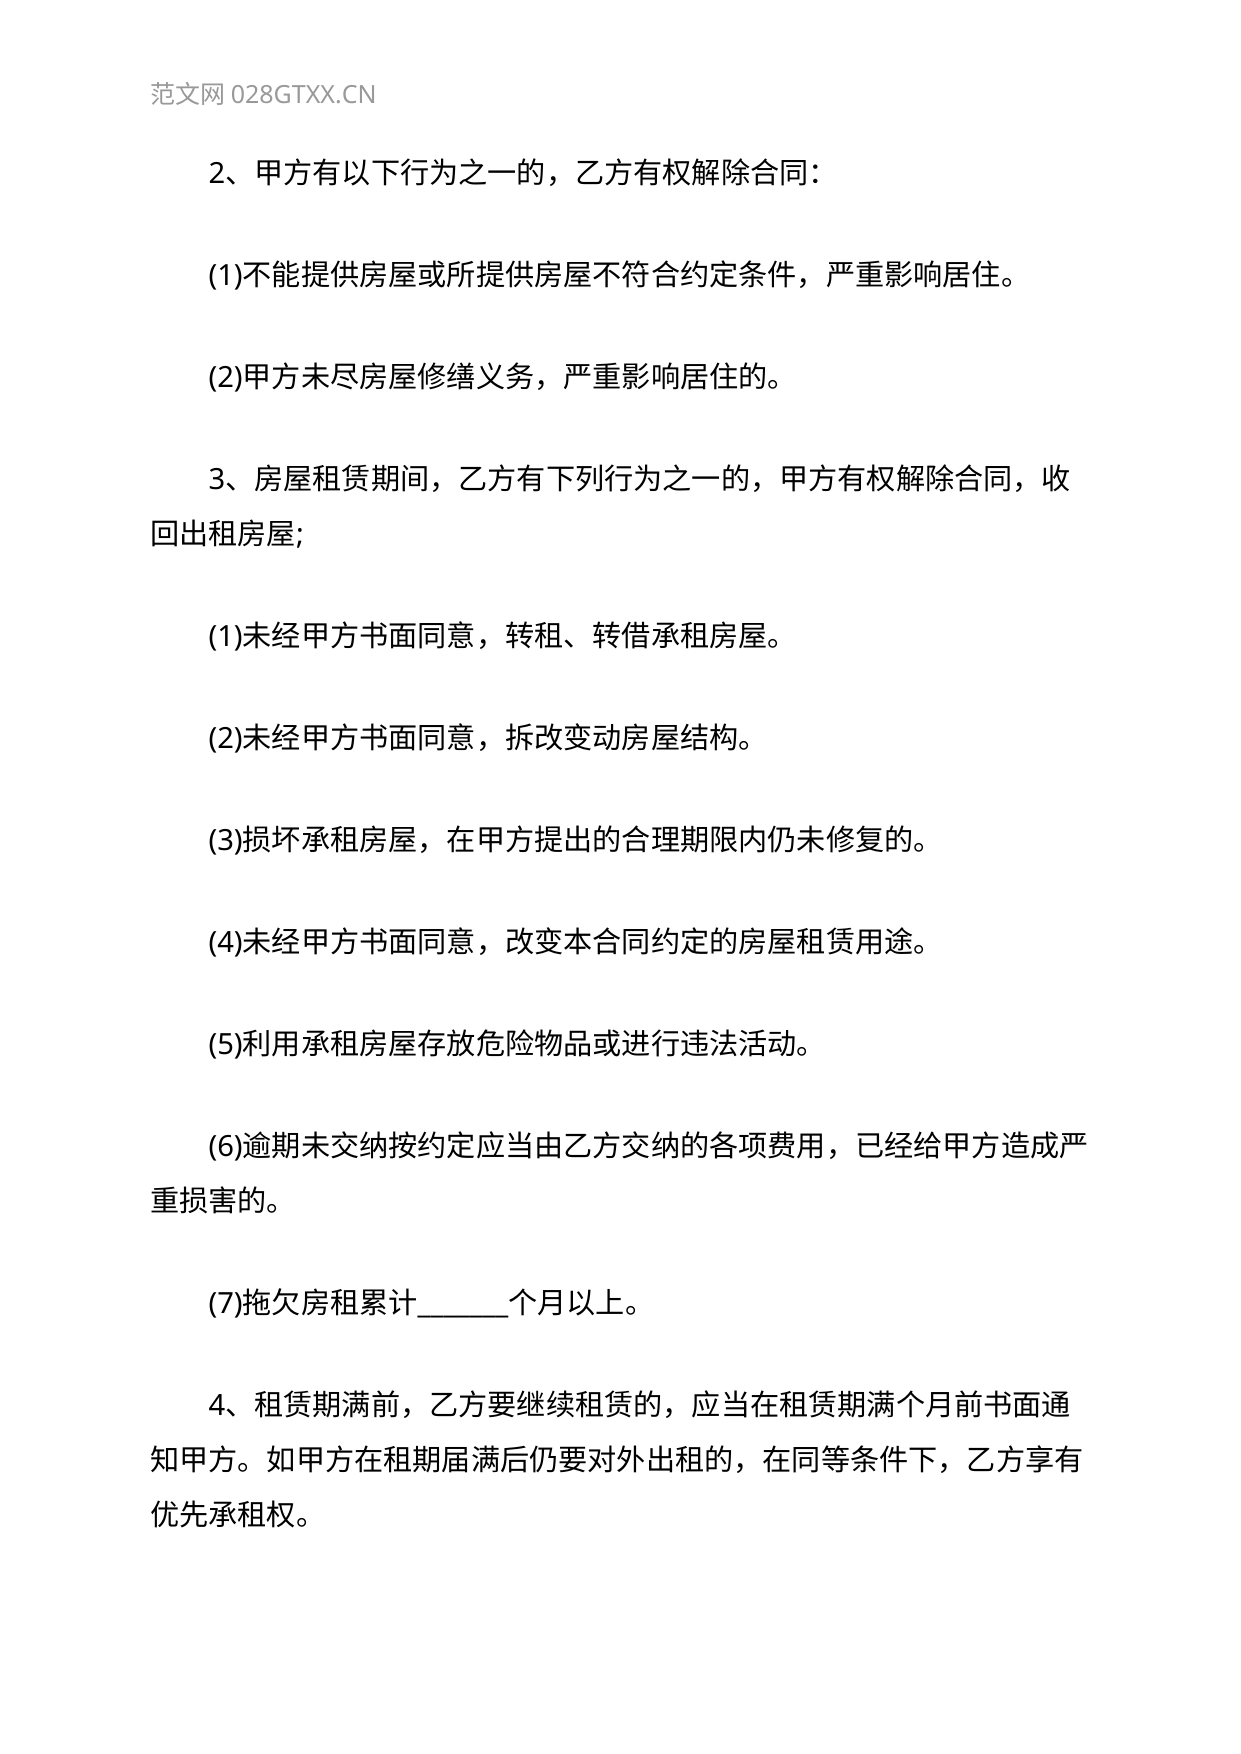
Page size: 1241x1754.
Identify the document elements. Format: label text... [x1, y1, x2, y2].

text (3)损坏承租房屋，在甲方提出的合理期限内仍未修复的。 [150, 817, 1090, 859]
text (4)未经甲方书面同意，改变本合同约定的房屋租赁用途。 [150, 919, 1090, 961]
text (6)逾期未交纳按约定应当由乙方交纳的各项费用，已经给甲方造成严重损害的。 [150, 1123, 1090, 1220]
text (1)不能提供房屋或所提供房屋不符合约定条件，严重影响居住。 [150, 252, 1090, 294]
text 2、甲方有以下行为之一的，乙方有权解除合同： [150, 150, 1090, 192]
text (2)未经甲方书面同意，拆改变动房屋结构。 [150, 715, 1090, 757]
text 3、房屋租赁期间，乙方有下列行为之一的，甲方有权解除合同，收回出租房屋; [150, 456, 1090, 553]
text 4、租赁期满前，乙方要继续租赁的，应当在租赁期满个月前书面通知甲方。如甲方在租期届满后仍要对外出租的，在同等条件下，乙方享有优先承租权。 [150, 1382, 1090, 1534]
text (5)利用承租房屋存放危险物品或进行违法活动。 [150, 1021, 1090, 1063]
text (2)甲方未尽房屋修缮义务，严重影响居住的。 [150, 354, 1090, 396]
text (1)未经甲方书面同意，转租、转借承租房屋。 [150, 613, 1090, 655]
text (7)拖欠房租累计_______个月以上。 [150, 1279, 1090, 1322]
